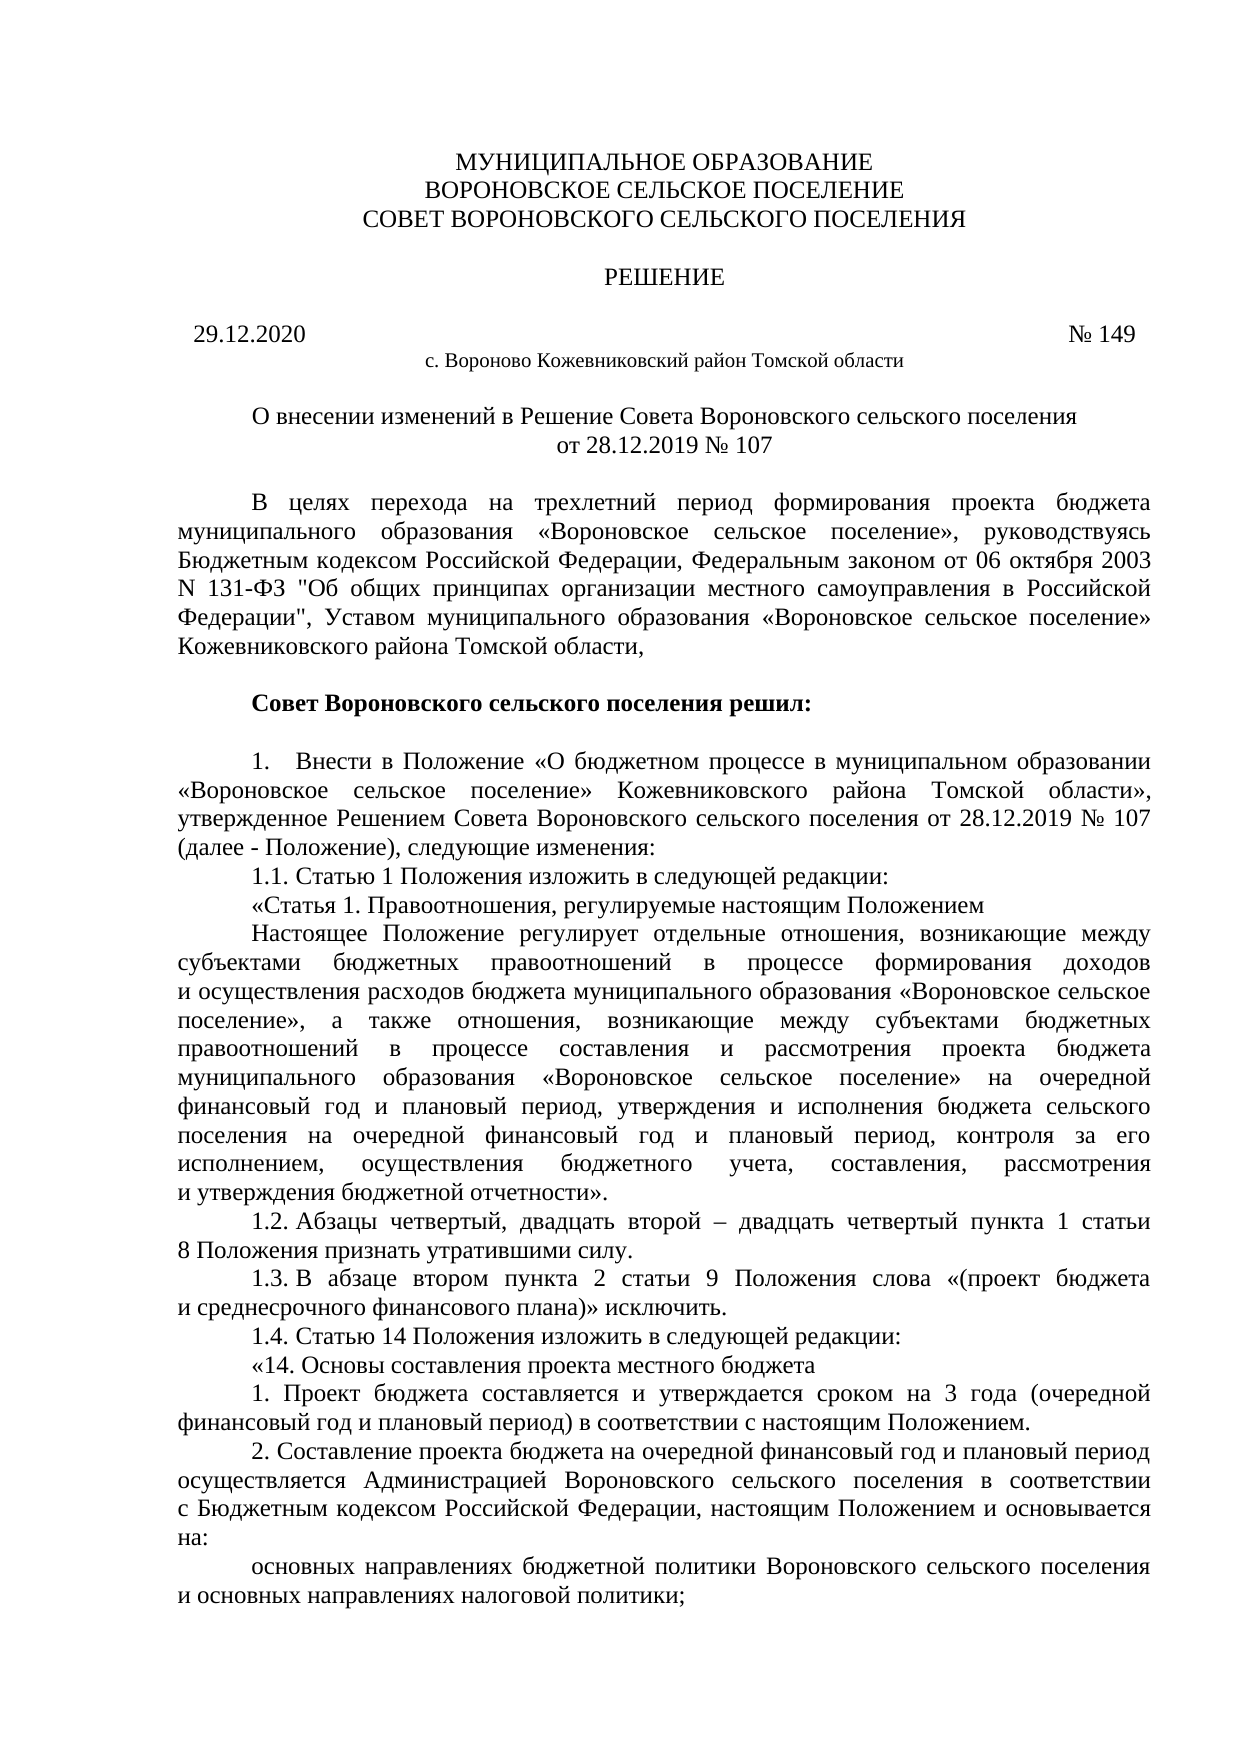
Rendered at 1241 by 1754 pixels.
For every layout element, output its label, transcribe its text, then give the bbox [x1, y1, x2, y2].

list В абзаце втором пункта 2 статьи 9 Положения слова «(проект бюджета и среднесрочного финансового плана)» исключить. [177, 1263, 1152, 1321]
text Совет Вороновского сельского поселения решил: [177, 688, 1152, 717]
text СОВЕТ ВОРОНОВСКОГО СЕЛЬСКОГО ПОСЕЛЕНИЯ [177, 204, 1152, 233]
text РЕШЕНИЕ [177, 262, 1152, 291]
text «Статья 1. Правоотношения, регулируемые настоящим Положением [177, 890, 1152, 918]
list Статью 1 Положения изложить в следующей редакции: [177, 861, 1152, 890]
text 2. Составление проекта бюджета на очередной финансовый год и плановый период осуществляется Администрацией Вороновского сельского поселения в соответствии с Бюджетным кодексом Российской Федерации, настоящим Положением и основывается на: [177, 1436, 1152, 1551]
text ВОРОНОВСКОЕ СЕЛЬСКОЕ ПОСЕЛЕНИЕ [177, 176, 1152, 204]
text от 28.12.2019 № 107 [177, 430, 1152, 458]
list Статью 14 Положения изложить в следующей редакции: [177, 1321, 1152, 1350]
text 1. Проект бюджета составляется и утверждается сроком на 3 года (очередной финансовый год и плановый период) в соответствии с настоящим Положением. [177, 1378, 1152, 1436]
text «14. Основы составления проекта местного бюджета [177, 1350, 1152, 1378]
text Настоящее Положение регулирует отдельные отношения, возникающие между субъектами бюджетных правоотношений в процессе формирования доходов и осуществления расходов бюджета муниципального образования «Вороновское сельское поселение», а также отношения, возникающие между субъектами бюджетных правоотношений в процессе составления и рассмотрения проекта бюджета муниципального образования «Вороновское сельское поселение» на очередной финансовый год и плановый период, утверждения и исполнения бюджета сельского поселения на очередной финансовый год и плановый период, контроля за его исполнением, осуществления бюджетного учета, составления, рассмотрения и утверждения бюджетной отчетности». [177, 918, 1152, 1206]
text МУНИЦИПАЛЬНОЕ ОБРАЗОВАНИЕ [177, 147, 1152, 176]
text О внесении изменений в Решение Совета Вороновского сельского поселения [177, 401, 1152, 430]
text основных направлениях бюджетной политики Вороновского сельского поселения и основных направлениях налоговой политики; [177, 1551, 1152, 1608]
list Абзацы четвертый, двадцать второй – двадцать четвертый пункта 1 статьи 8 Положения признать утратившими силу. [177, 1206, 1152, 1263]
text 29.12.2020 № 149 с. Вороново Кожевниковский район Томской области [177, 319, 1152, 372]
text В целях перехода на трехлетний период формирования проекта бюджета муниципального образования «Вороновское сельское поселение», руководствуясь Бюджетным кодексом Российской Федерации, Федеральным законом от 06 октября 2003 N 131-ФЗ "Об общих принципах организации местного самоуправления в Российской Федерации", Уставом муниципального образования «Вороновское сельское поселение» Кожевниковского района Томской области, [177, 487, 1152, 660]
list Внести в Положение «О бюджетном процессе в муниципальном образовании «Вороновское сельское поселение» Кожевниковского района Томской области», утвержденное Решением Совета Вороновского сельского поселения от 28.12.2019 № 107 (далее - Положение), следующие изменения: [177, 746, 1152, 861]
